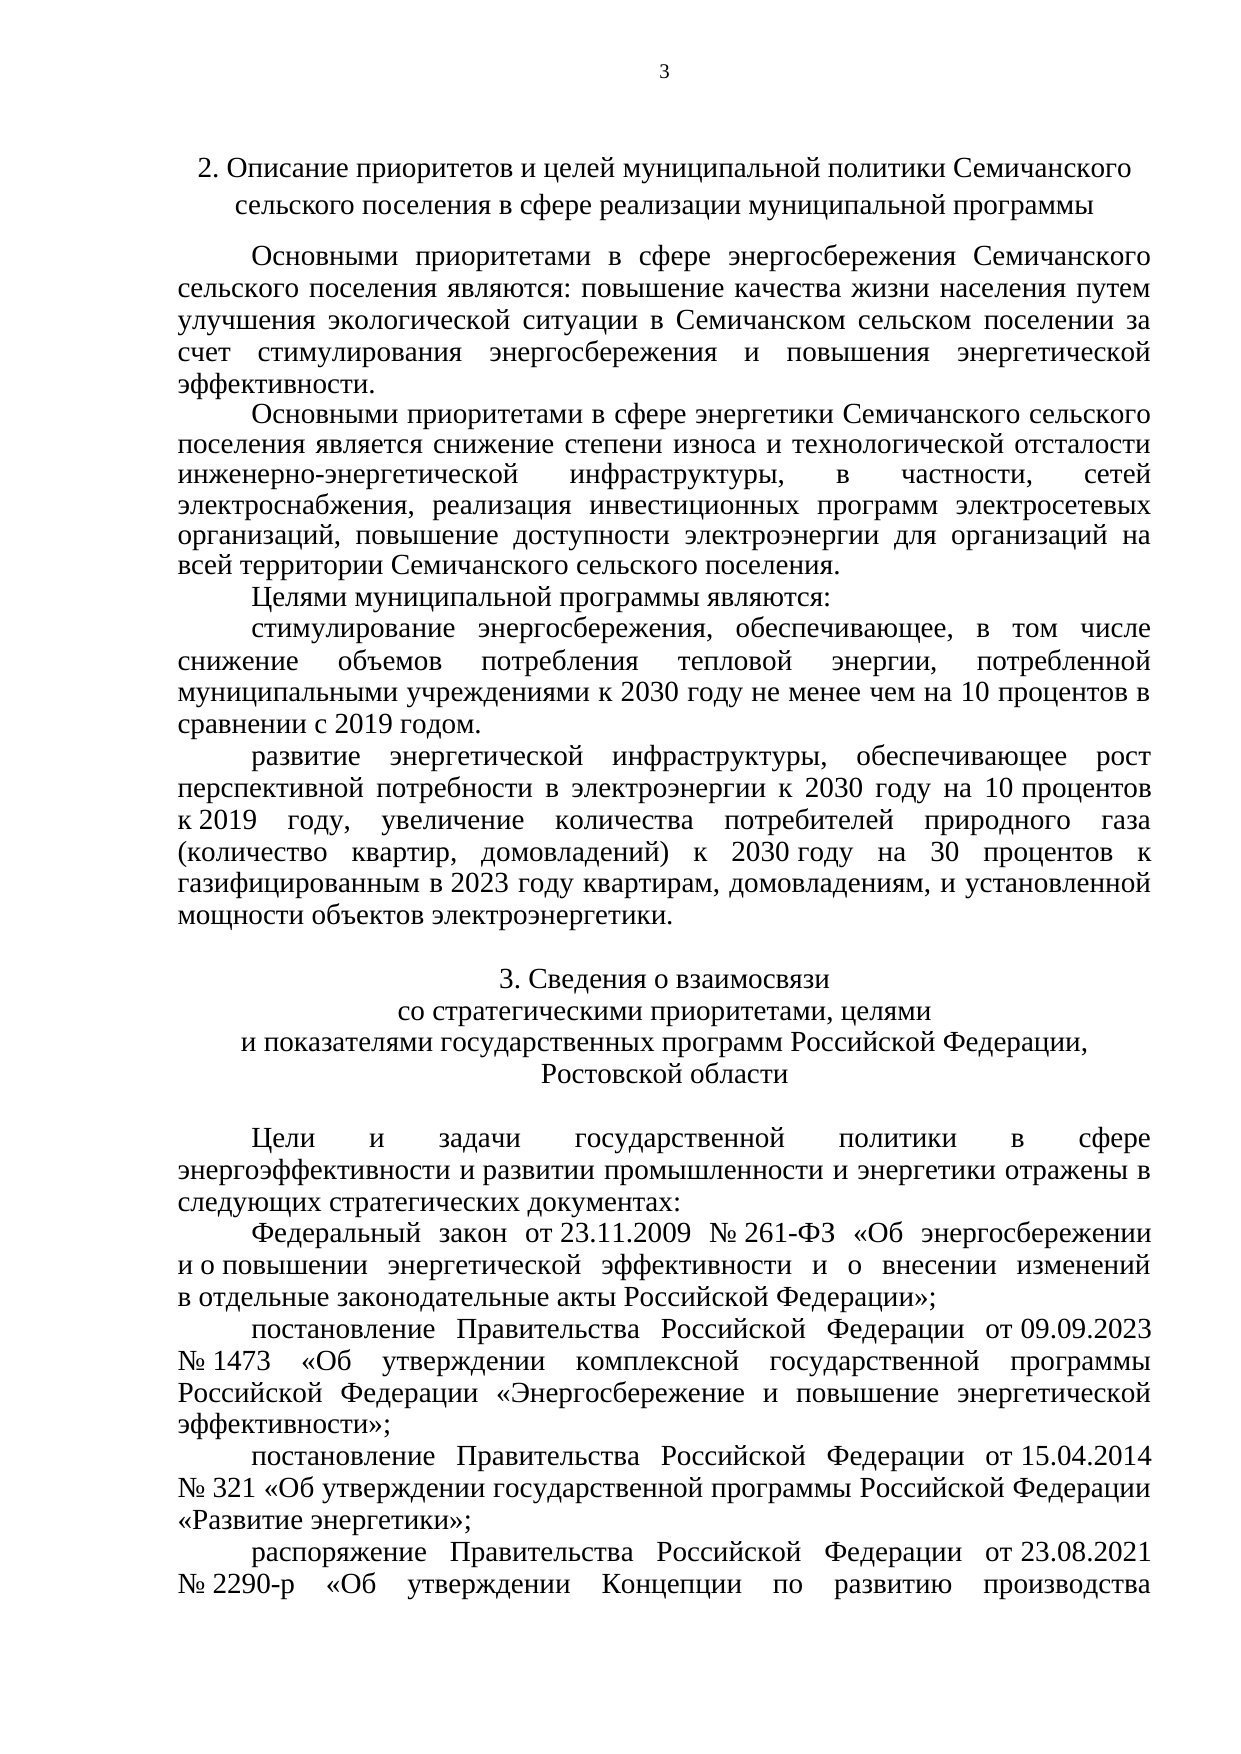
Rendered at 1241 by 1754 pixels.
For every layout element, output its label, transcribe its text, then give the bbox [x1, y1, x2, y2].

text стимулирование энергосбережения, обеспечивающее, в том числе снижение объемов потребления тепловой энергии, потребленной муниципальными учреждениями к 2030 году не менее чем на 10 процентов в сравнении с 2019 годом. [177, 612, 1152, 740]
text 2. Описание приоритетов и целей муниципальной политики Семичанского сельского поселения в сфере реализации муниципальной программы [177, 150, 1152, 220]
list со стратегическими приоритетами, целями [177, 994, 1152, 1026]
text Цели и задачи государственной политики в сфере энергоэффективности и развитии промышленности и энергетики отражены в следующих стратегических документах: [177, 1122, 1152, 1217]
text развитие энергетической инфраструктуры, обеспечивающее рост перспективной потребности в электроэнергии к 2030 году на 10 процентов к 2019 году, увеличение количества потребителей природного газа (количество квартир, домовладений) к 2030 году на 30 процентов к газифицированным в 2023 году квартирам, домовладениям, и установленной мощности объектов электроэнергетики. [177, 740, 1152, 931]
list и показателями государственных программ Российской Федерации, Ростовской области [177, 1026, 1152, 1090]
text 3. Сведения о взаимосвязи [177, 963, 1152, 994]
text Целями муниципальной программы являются: [177, 581, 1152, 612]
text постановление Правительства Российской Федерации от 15.04.2014 № 321 «Об утверждении государственной программы Российской Федерации «Развитие энергетики»; [177, 1440, 1152, 1536]
text Основными приоритетами в сфере энергосбережения Семичанского сельского поселения являются: повышение качества жизни населения путем улучшения экологической ситуации в Семичанском сельском поселении за счет стимулирования энергосбережения и повышения энергетической эффективности. [177, 240, 1152, 399]
text Федеральный закон от 23.11.2009 № 261-ФЗ «Об энергосбережении и о повышении энергетической эффективности и о внесении изменений в отдельные законодательные акты Российской Федерации»; [177, 1217, 1152, 1313]
text постановление Правительства Российской Федерации от 09.09.2023 № 1473 «Об утверждении комплексной государственной программы Российской Федерации «Энергосбережение и повышение энергетической эффективности»; [177, 1313, 1152, 1440]
text Основными приоритетами в сфере энергетики Семичанского сельского поселения является снижение степени износа и технологической отсталости инженерно-энергетической инфраструктуры, в частности, сетей электроснабжения, реализация инвестиционных программ электросетевых организаций, повышение доступности электроэнергии для организаций на всей территории Семичанского сельского поселения. [177, 399, 1152, 581]
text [177, 1536, 1152, 1599]
